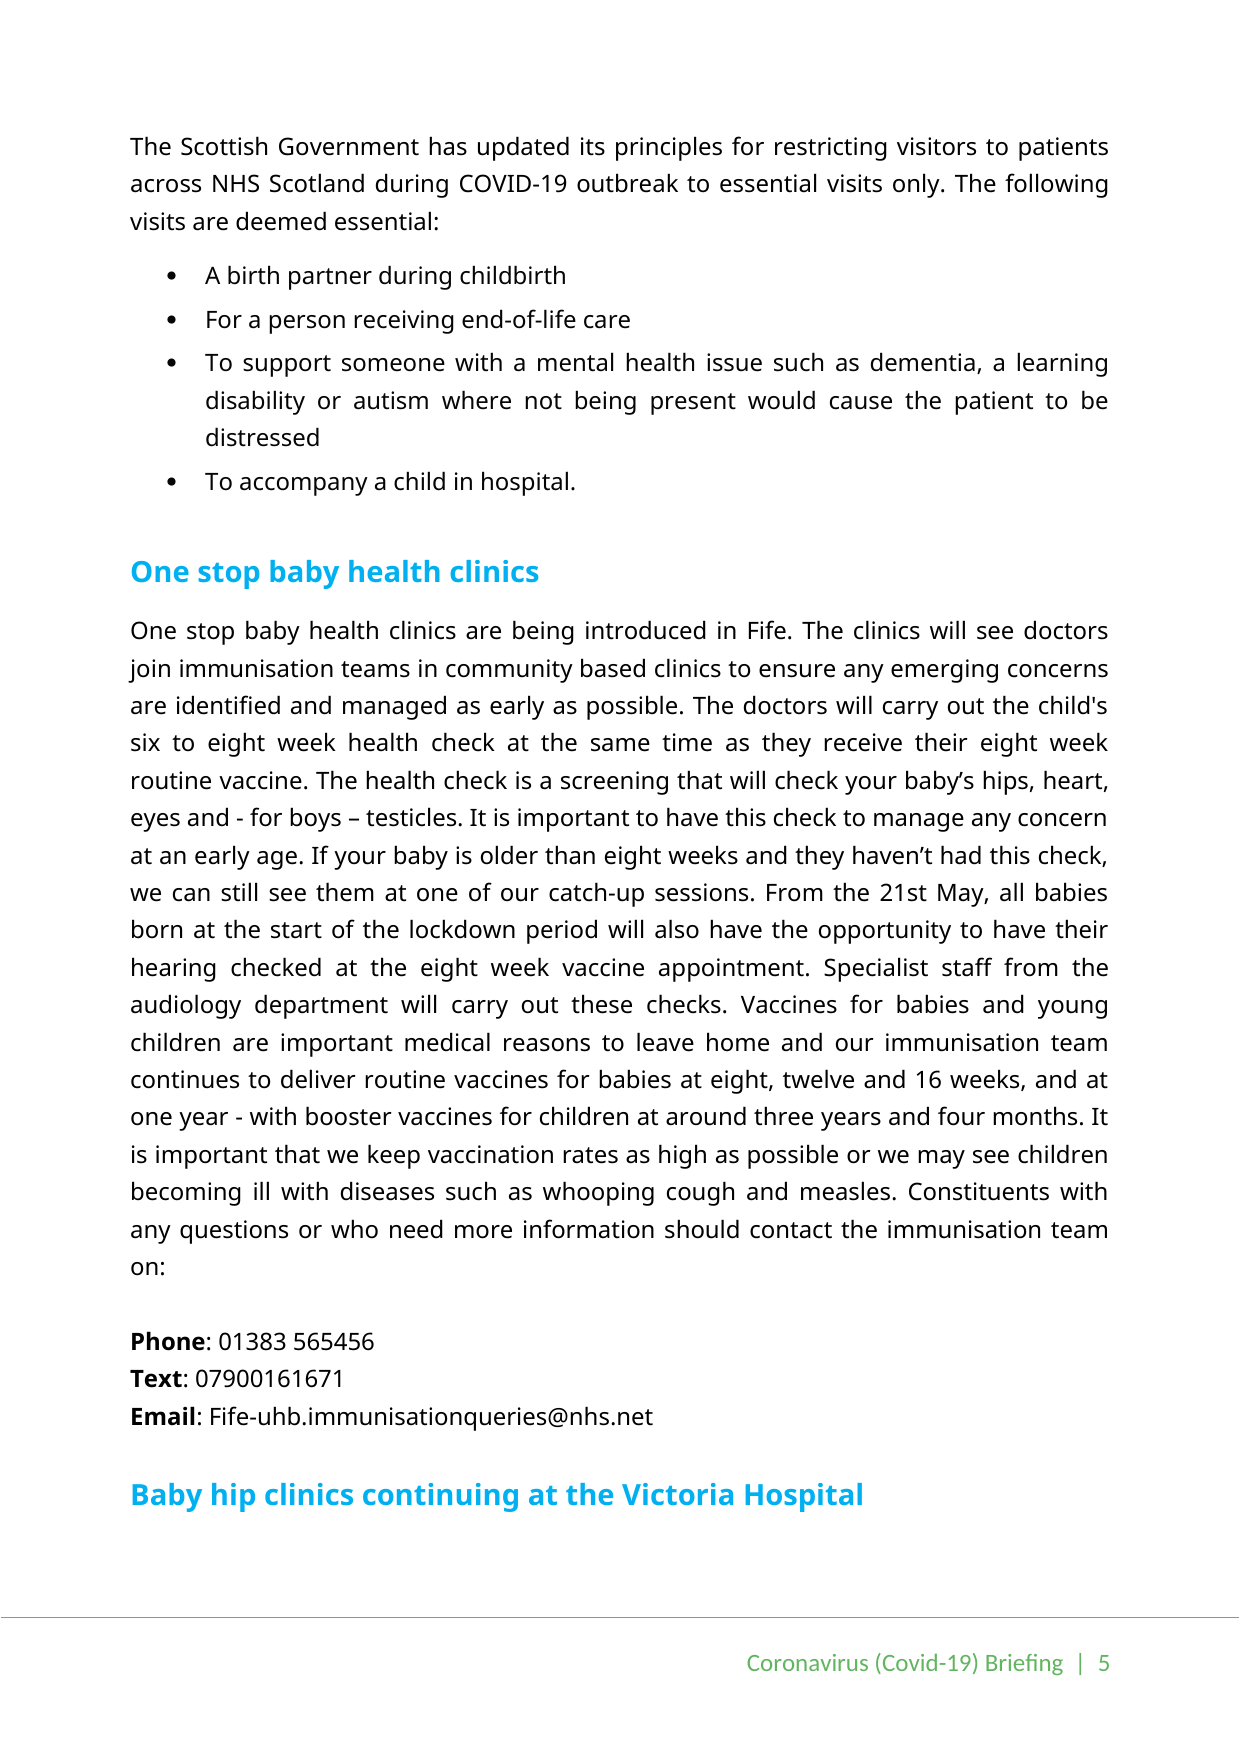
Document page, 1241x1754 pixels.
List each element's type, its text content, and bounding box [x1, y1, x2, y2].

text One stop baby health clinics [130, 552, 1110, 591]
list A birth partner during childbirth [167, 259, 1110, 291]
text The Scottish Government has updated its principles for restricting visitors to patients across NHS Scotland during COVID-19 outbreak to essential visits only. The following visits are deemed essential: [130, 130, 1110, 237]
text One stop baby health clinics are being introduced in Fife. The clinics will see doctors join immunisation teams in community based clinics to ensure any emerging concerns are identified and managed as early as possible. The doctors will carry out the child's six to eight week health check at the same time as they receive their eight week routine vaccine. The health check is a screening that will check your baby’s hips, heart, eyes and - for boys – testicles. It is important to have this check to manage any concern at an early age. If your baby is older than eight weeks and they haven’t had this check, we can still see them at one of our catch-up sessions. From the 21st May, all babies born at the start of the lockdown period will also have the opportunity to have their hearing checked at the eight week vaccine appointment. Specialist staff from the audiology department will carry out these checks. Vaccines for babies and young children are important medical reasons to leave home and our immunisation team continues to deliver routine vaccines for babies at eight, twelve and 16 weeks, and at one year - with booster vaccines for children at around three years and four months. It is important that we keep vaccination rates as high as possible or we may see children becoming ill with diseases such as whooping cough and measles. Constituents with any questions or who need more information should contact the immunisation team on: [130, 614, 1110, 1282]
list To accompany a child in hospital. [167, 464, 1110, 497]
text Baby hip clinics continuing at the Victoria Hospital [130, 1474, 1110, 1514]
text Text: 07900161671 Email: Fife-uhb.immunisationqueries@nhs.net [130, 1362, 1110, 1432]
list For a person receiving end-of-life care [167, 302, 1110, 335]
list To support someone with a mental health issue such as dementia, a learning disability or autism where not being present would cause the patient to be distressed [167, 346, 1110, 453]
text Phone: 01383 565456 [130, 1324, 1110, 1357]
